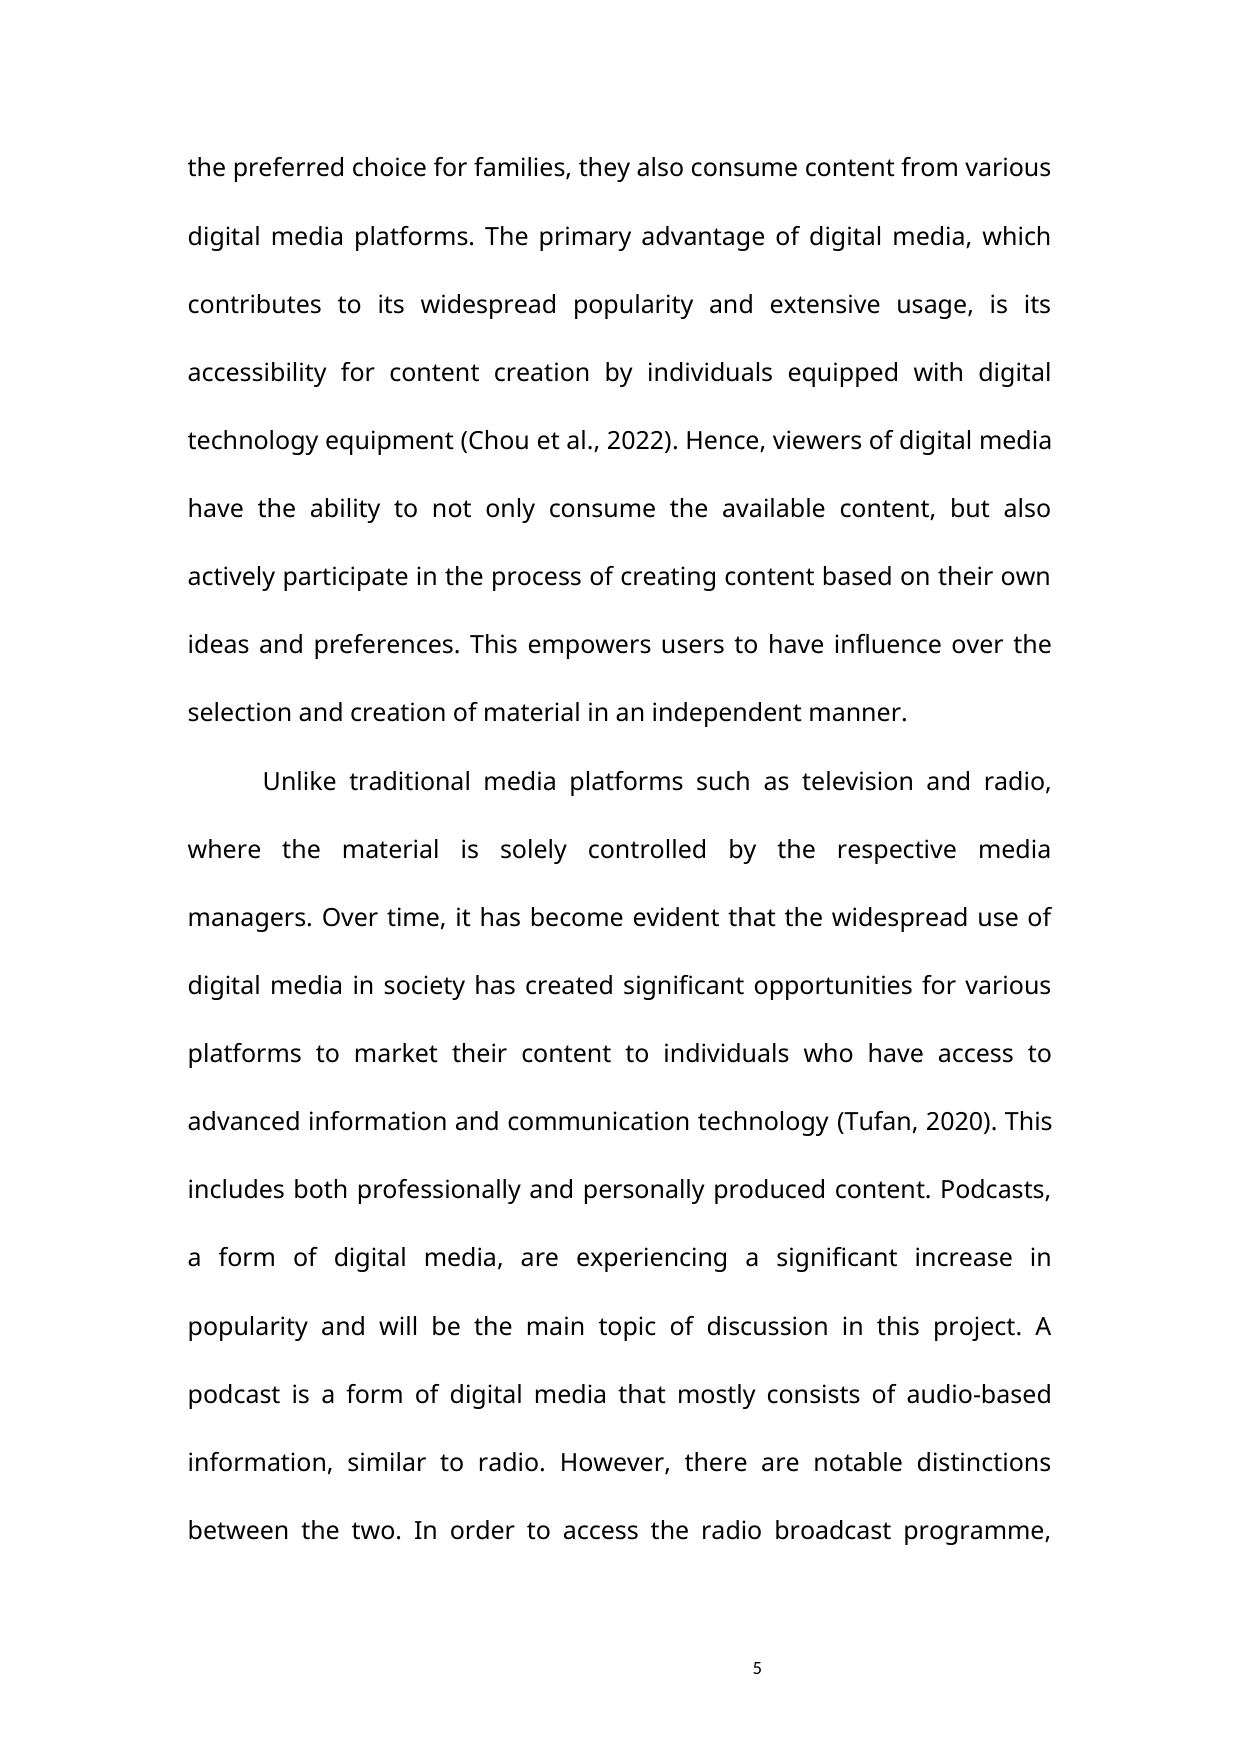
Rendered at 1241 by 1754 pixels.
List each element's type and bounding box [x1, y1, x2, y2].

text [187, 763, 1053, 1547]
text [187, 150, 1053, 729]
